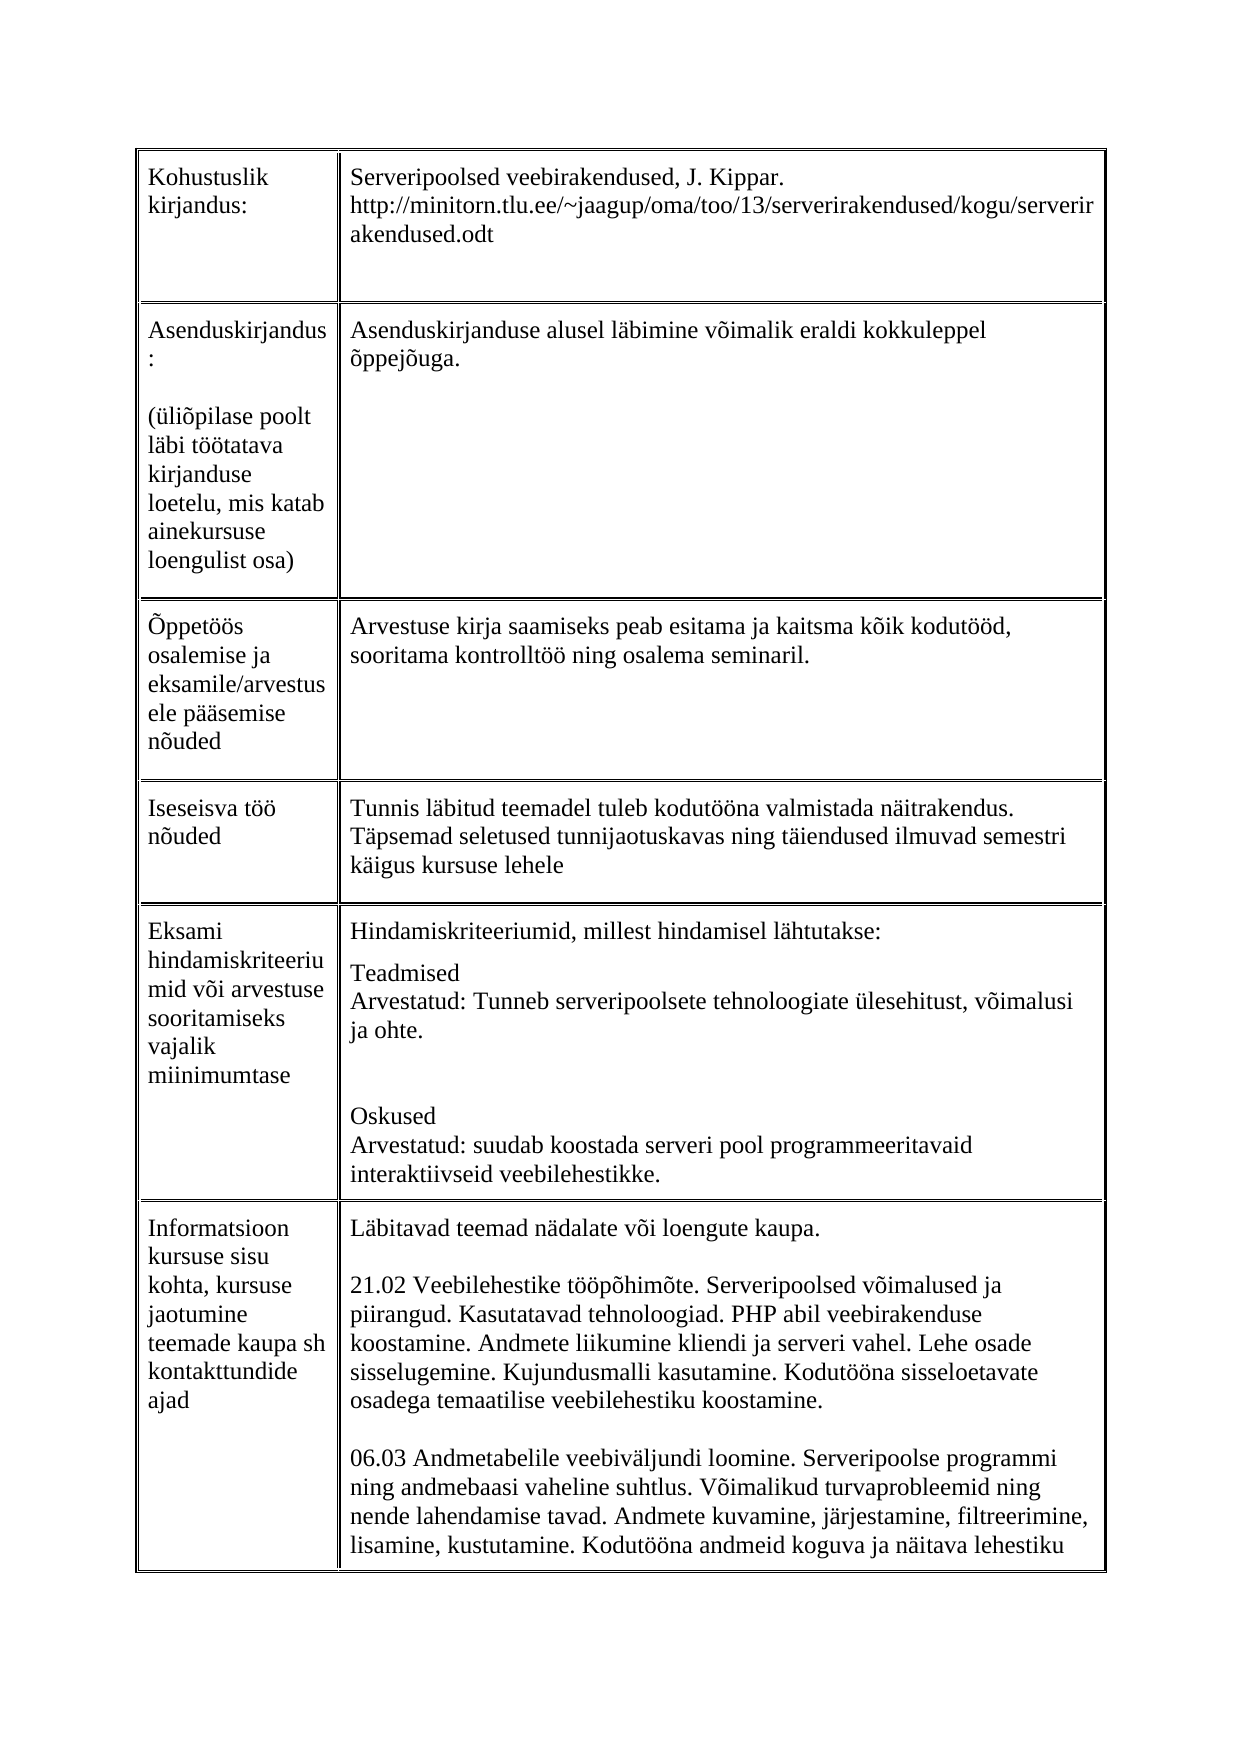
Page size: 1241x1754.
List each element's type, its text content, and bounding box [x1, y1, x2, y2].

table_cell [339, 1199, 1105, 1569]
table_cell Eksami hindamiskriteeriumid või arvestuse sooritamiseks vajalik miinimumtase [139, 902, 337, 1198]
table_cell Asenduskirjanduse alusel läbimine võimalik eraldi kokkuleppel õppejõuga. [339, 301, 1106, 597]
table_cell Tunnis läbitud teemadel tuleb kodutööna valmistada näitrakendus. Täpsemad seletused tunnijaotuskavas ning täiendused ilmuvad semestri käigus kursuse lehele [341, 779, 1105, 902]
table_cell Kohustuslik kirjandus: [137, 149, 339, 301]
table_cell Arvestuse kirja saamiseks peab esitama ja kaitsma kõik kodutööd, sooritama kontrolltöö ning osalema seminaril. [341, 597, 1105, 778]
table_cell Hindamiskriteeriumid, millest hindamisel lähtutakse: Teadmised Arvestatud: Tunneb serveripoolsete tehnoloogiate ülesehitust, võimalusi ja ohte. Oskused Arvestatud: suudab koostada serveri pool programmeeritavaid interaktiivseid veebilehestikke. [341, 902, 1105, 1198]
table_cell Asenduskirjandus: (üliõpilase poolt läbi töötatava kirjanduse loetelu, mis katab ainekursuse loengulist osa) [137, 301, 339, 597]
table_cell Õppetöös osalemise ja eksamile/arvestusele pääsemise nõuded [139, 597, 337, 778]
table_cell Serveripoolsed veebirakendused, J. Kippar. http://minitorn.tlu.ee/~jaagup/oma/too/13/serverirakendused/kogu/serverirakendused.odt [339, 151, 1104, 301]
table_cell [139, 1199, 339, 1569]
table_cell Iseseisva töö nõuded [139, 779, 337, 902]
